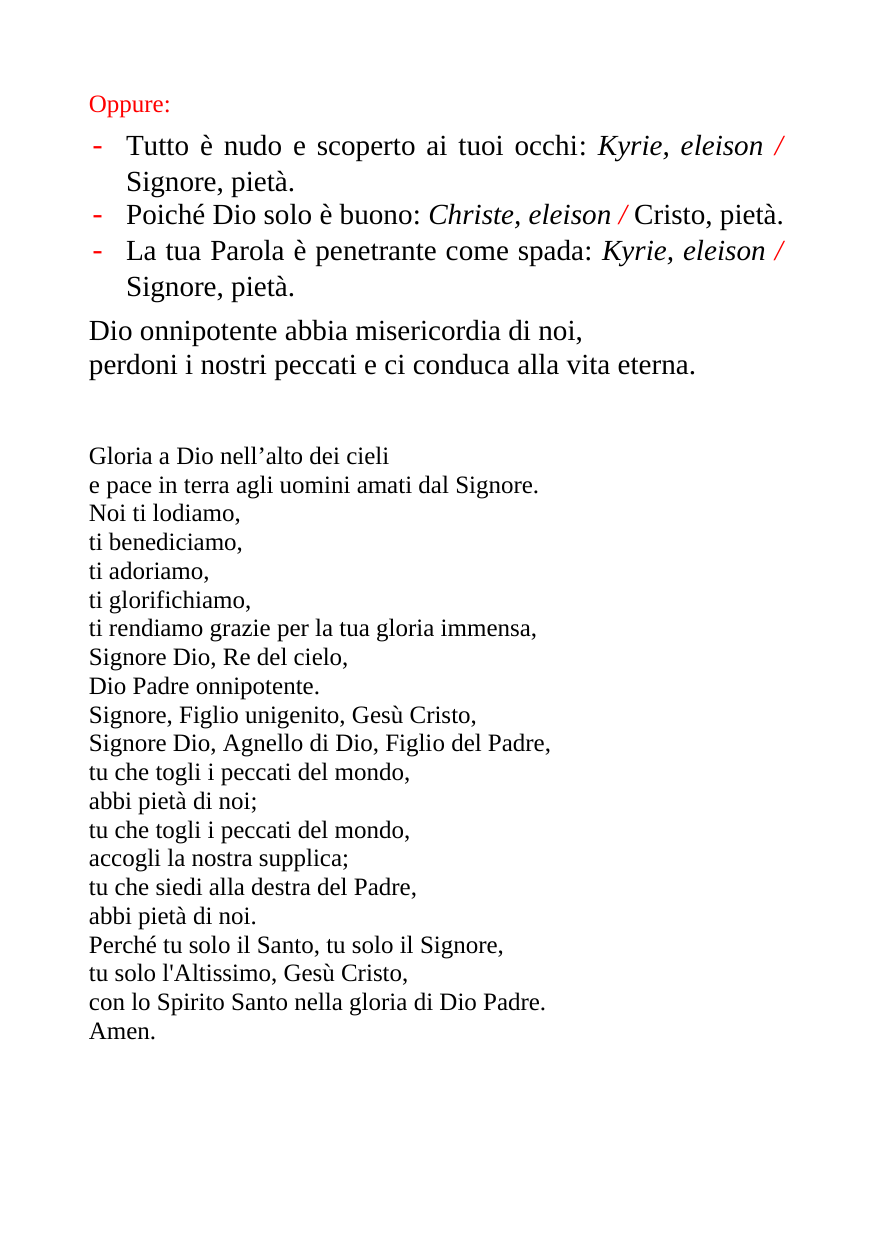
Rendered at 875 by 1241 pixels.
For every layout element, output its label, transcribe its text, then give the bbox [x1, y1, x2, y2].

text Noi ti lodiamo, [89, 498, 785, 527]
text abbi pietà di noi. [89, 901, 785, 930]
text ti glorifichiamo, [89, 585, 785, 613]
text Signore Dio, Re del cielo, [89, 642, 785, 671]
text tu che togli i peccati del mondo, [89, 815, 785, 843]
text ti benediciamo, [89, 527, 785, 556]
list La tua Parola è penetrante come spada: Kyrie, eleison / Signore, pietà. [89, 233, 785, 303]
list Tutto è nudo e scoperto ai tuoi occhi: Kyrie, eleison / Signore, pietà. [89, 128, 785, 197]
text Perché tu solo il Santo, tu solo il Signore, [89, 930, 785, 958]
list Poiché Dio solo è buono: Christe, eleison / Cristo, pietà. [89, 197, 785, 233]
text con lo Spirito Santo nella gloria di Dio Padre. [89, 987, 785, 1016]
text Signore Dio, Agnello di Dio, Figlio del Padre, [89, 728, 785, 757]
text Dio Padre onnipotente. [89, 671, 785, 700]
text Oppure: [89, 89, 785, 117]
text e pace in terra agli uomini amati dal Signore. [89, 470, 785, 498]
text ti adoriamo, [89, 556, 785, 585]
text perdoni i nostri peccati e ci conduca alla vita eterna. [89, 347, 785, 381]
text Gloria a Dio nell’alto dei cieli [89, 441, 785, 470]
text abbi pietà di noi; [89, 786, 785, 815]
text ti rendiamo grazie per la tua gloria immensa, [89, 613, 785, 642]
text Amen. [89, 1016, 785, 1045]
text accogli la nostra supplica; [89, 843, 785, 872]
text tu che togli i peccati del mondo, [89, 757, 785, 786]
text tu che siedi alla destra del Padre, [89, 872, 785, 901]
text Signore, Figlio unigenito, Gesù Cristo, [89, 700, 785, 728]
text tu solo l'Altissimo, Gesù Cristo, [89, 958, 785, 987]
text Dio onnipotente abbia misericordia di noi, [89, 313, 785, 347]
